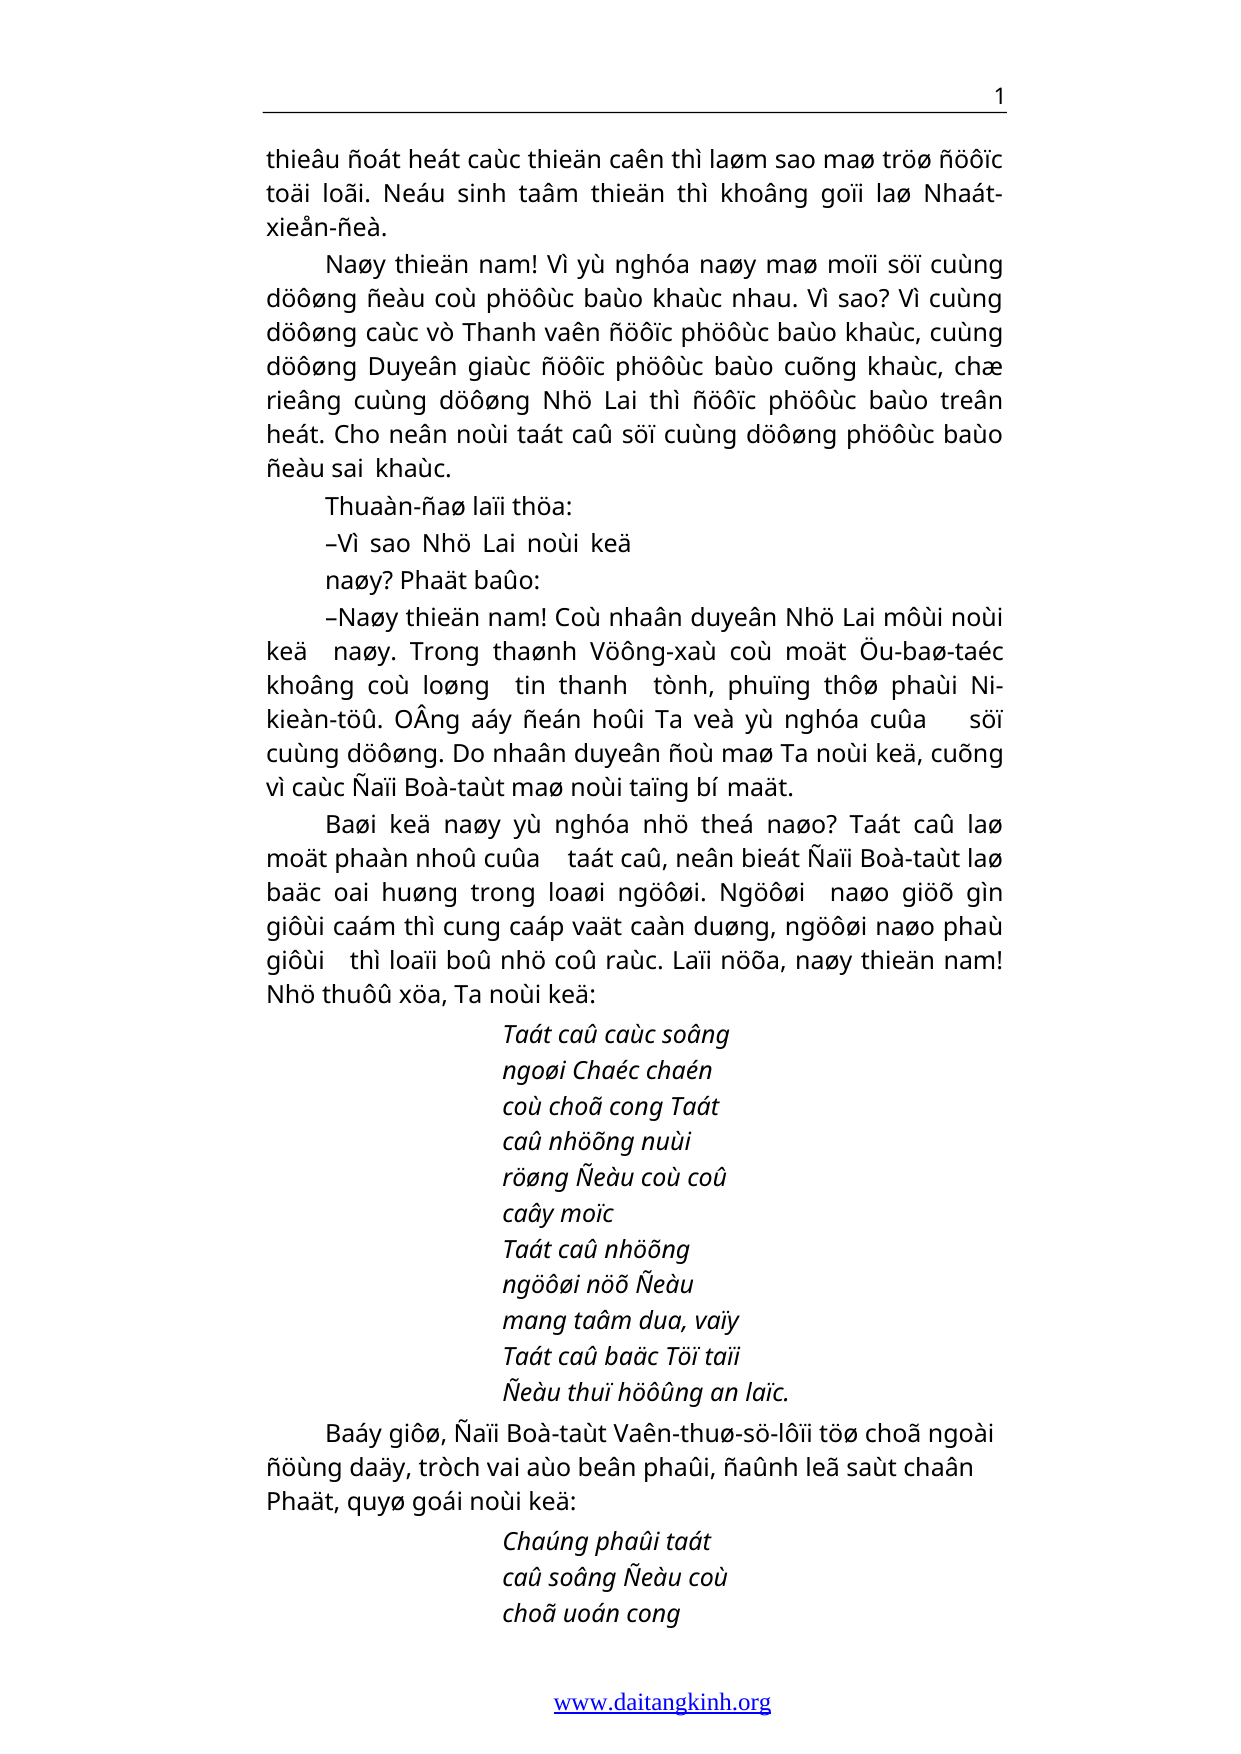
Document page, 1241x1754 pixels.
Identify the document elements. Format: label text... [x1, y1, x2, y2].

text Taát caû nhöõng ngöôøi nöõ Ñeàu mang taâm dua, vaïy Taát caû baäc Töï taïi [502, 1231, 753, 1373]
text –Naøy thieän nam! Coù nhaân duyeân Nhö Lai môùi noùi keä naøy. Trong thaønh Vöông-xaù coù moät Öu-baø-taéc khoâng coù loøng tin thanh tònh, phuïng thôø phaùi Ni-kieàn-töû. OÂng aáy ñeán hoûi Ta veà yù nghóa cuûa söï cuùng döôøng. Do nhaân duyeân ñoù maø Ta noùi keä, cuõng vì caùc Ñaïi Boà-taùt maø noùi taïng bí maät. [266, 599, 1004, 804]
text Chaúng phaûi taát caû soâng Ñeàu coù choã uoán cong [502, 1524, 753, 1629]
text Baáy giôø, Ñaïi Boà-taùt Vaên-thuø-sö-lôïi töø choã ngoài ñöùng daäy, tròch vai aùo beân phaûi, ñaûnh leã saùt chaân Phaät, quyø goái noùi keä: [266, 1416, 1005, 1518]
text thieâu ñoát heát caùc thieän caên thì laøm sao maø tröø ñöôïc toäi loãi. Neáu sinh taâm thieän thì khoâng goïi laø Nhaát-xieån-ñeà. [266, 141, 1004, 243]
text Taát caû caùc soâng ngoøi Chaéc chaén coù choã cong Taát caû nhöõng nuùi röøng Ñeàu coù coû caây moïc [502, 1017, 753, 1229]
text www.daitangkinh.org [553, 1687, 1065, 1716]
text Thuaàn-ñaø laïi thöa: [325, 488, 1065, 522]
text –Vì sao Nhö Lai noùi keä naøy? Phaät baûo: [325, 526, 632, 596]
text Baøi keä naøy yù nghóa nhö theá naøo? Taát caû laø moät phaàn nhoû cuûa taát caû, neân bieát Ñaïi Boà-taùt laø baäc oai huøng trong loaøi ngöôøi. Ngöôøi naøo giöõ gìn giôùi caám thì cung caáp vaät caàn duøng, ngöôøi naøo phaù giôùi thì loaïi boû nhö coû raùc. Laïi nöõa, naøy thieän nam! Nhö thuôû xöa, Ta noùi keä: [266, 807, 1004, 1011]
text Ñeàu thuï höôûng an laïc. [502, 1374, 1065, 1409]
text Naøy thieän nam! Vì yù nghóa naøy maø moïi söï cuùng döôøng ñeàu coù phöôùc baùo khaùc nhau. Vì sao? Vì cuùng döôøng caùc vò Thanh vaên ñöôïc phöôùc baùo khaùc, cuùng döôøng Duyeân giaùc ñöôïc phöôùc baùo cuõng khaùc, chæ rieâng cuùng döôøng Nhö Lai thì ñöôïc phöôùc baùo treân heát. Cho neân noùi taát caû söï cuùng döôøng phöôùc baùo ñeàu sai khaùc. [266, 247, 1004, 485]
